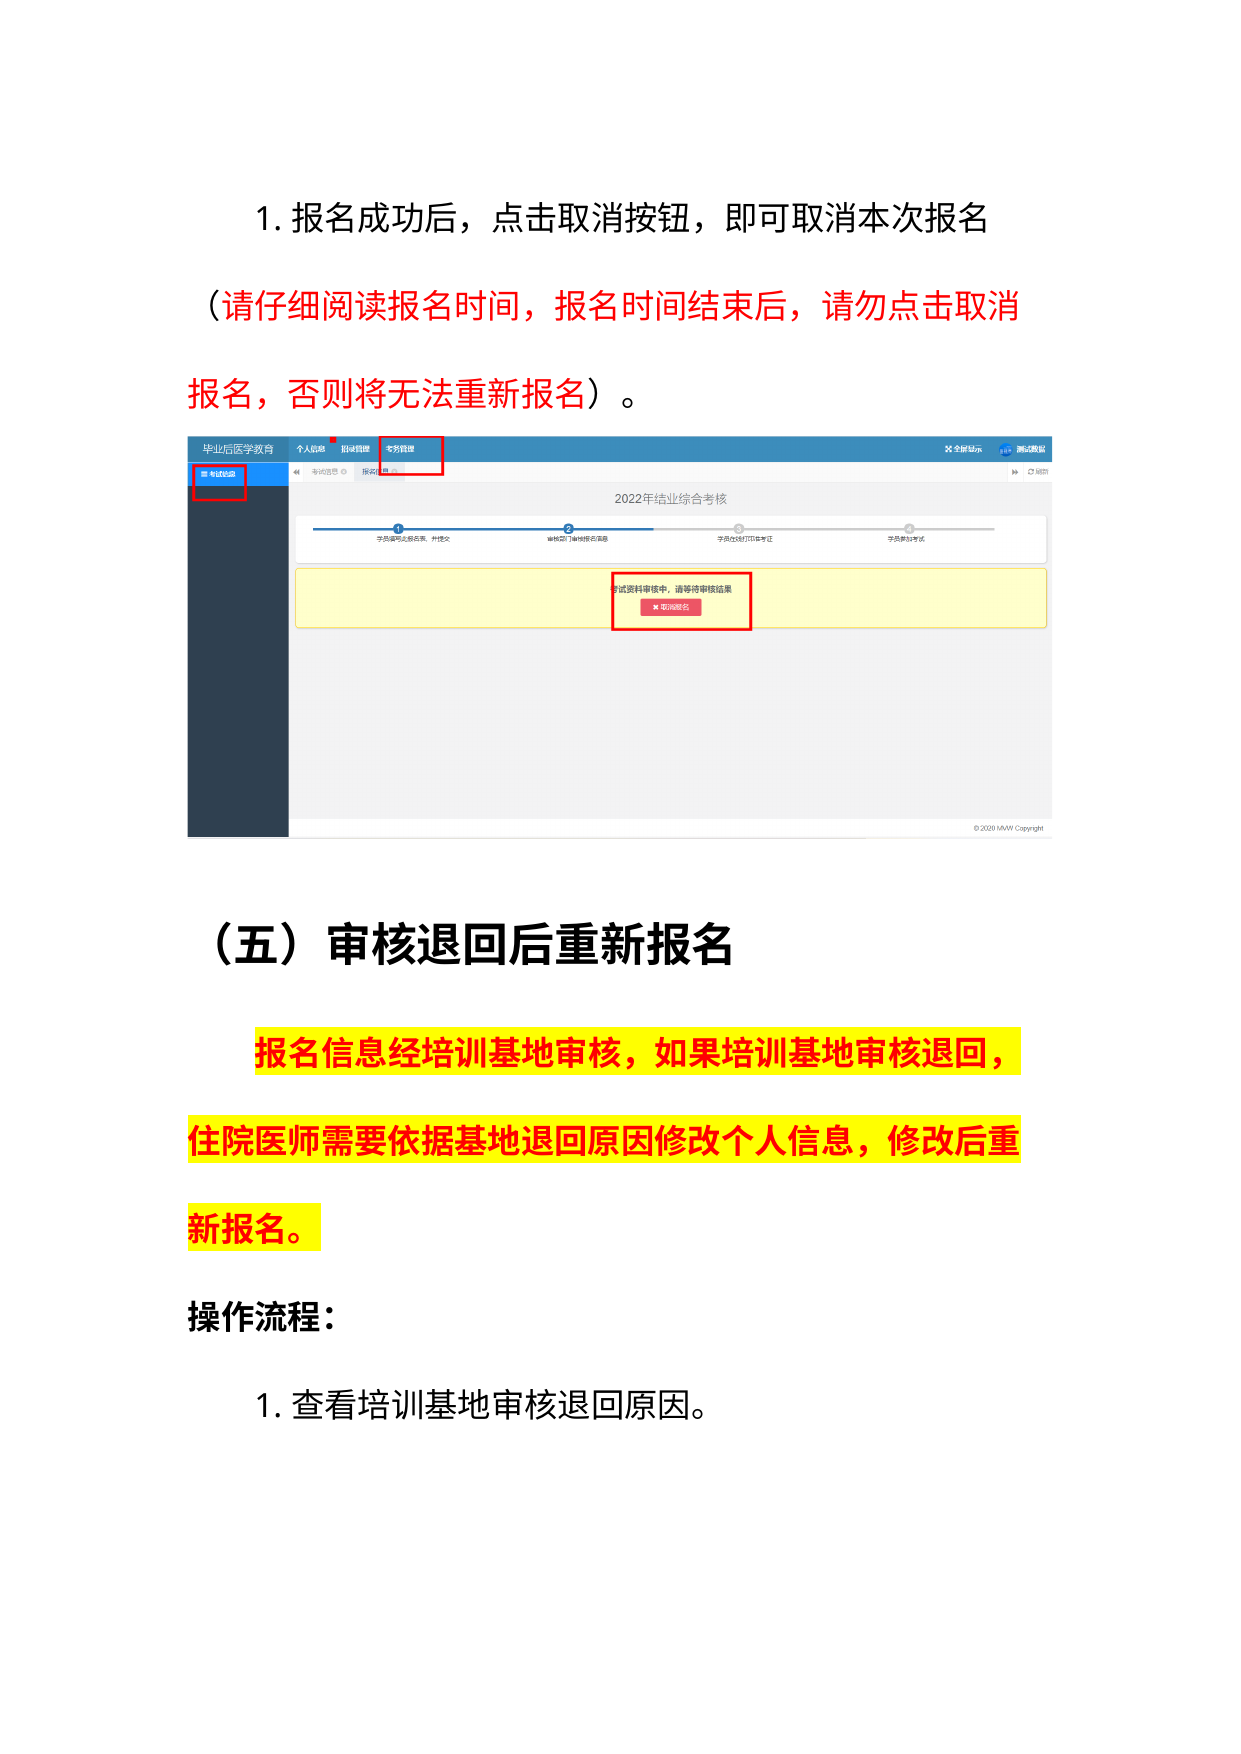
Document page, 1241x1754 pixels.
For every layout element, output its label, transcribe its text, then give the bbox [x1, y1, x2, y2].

list 查看培训基地审核退回原因。 [187, 1359, 1053, 1447]
text 报名信息经培训基地审核，如果培训基地审核退回，住院医师需要依据基地退回原因修改个人信息，修改后重新报名。 [187, 1007, 1053, 1271]
picture [187, 436, 1053, 839]
subtitle （五）审核退回后重新报名 [187, 898, 1053, 986]
text 操作流程： [187, 1271, 1053, 1359]
list 报名成功后，点击取消按钮，即可取消本次报名（请仔细阅读报名时间，报名时间结束后，请勿点击取消报名，否则将无法重新报名）。 [187, 172, 1053, 436]
